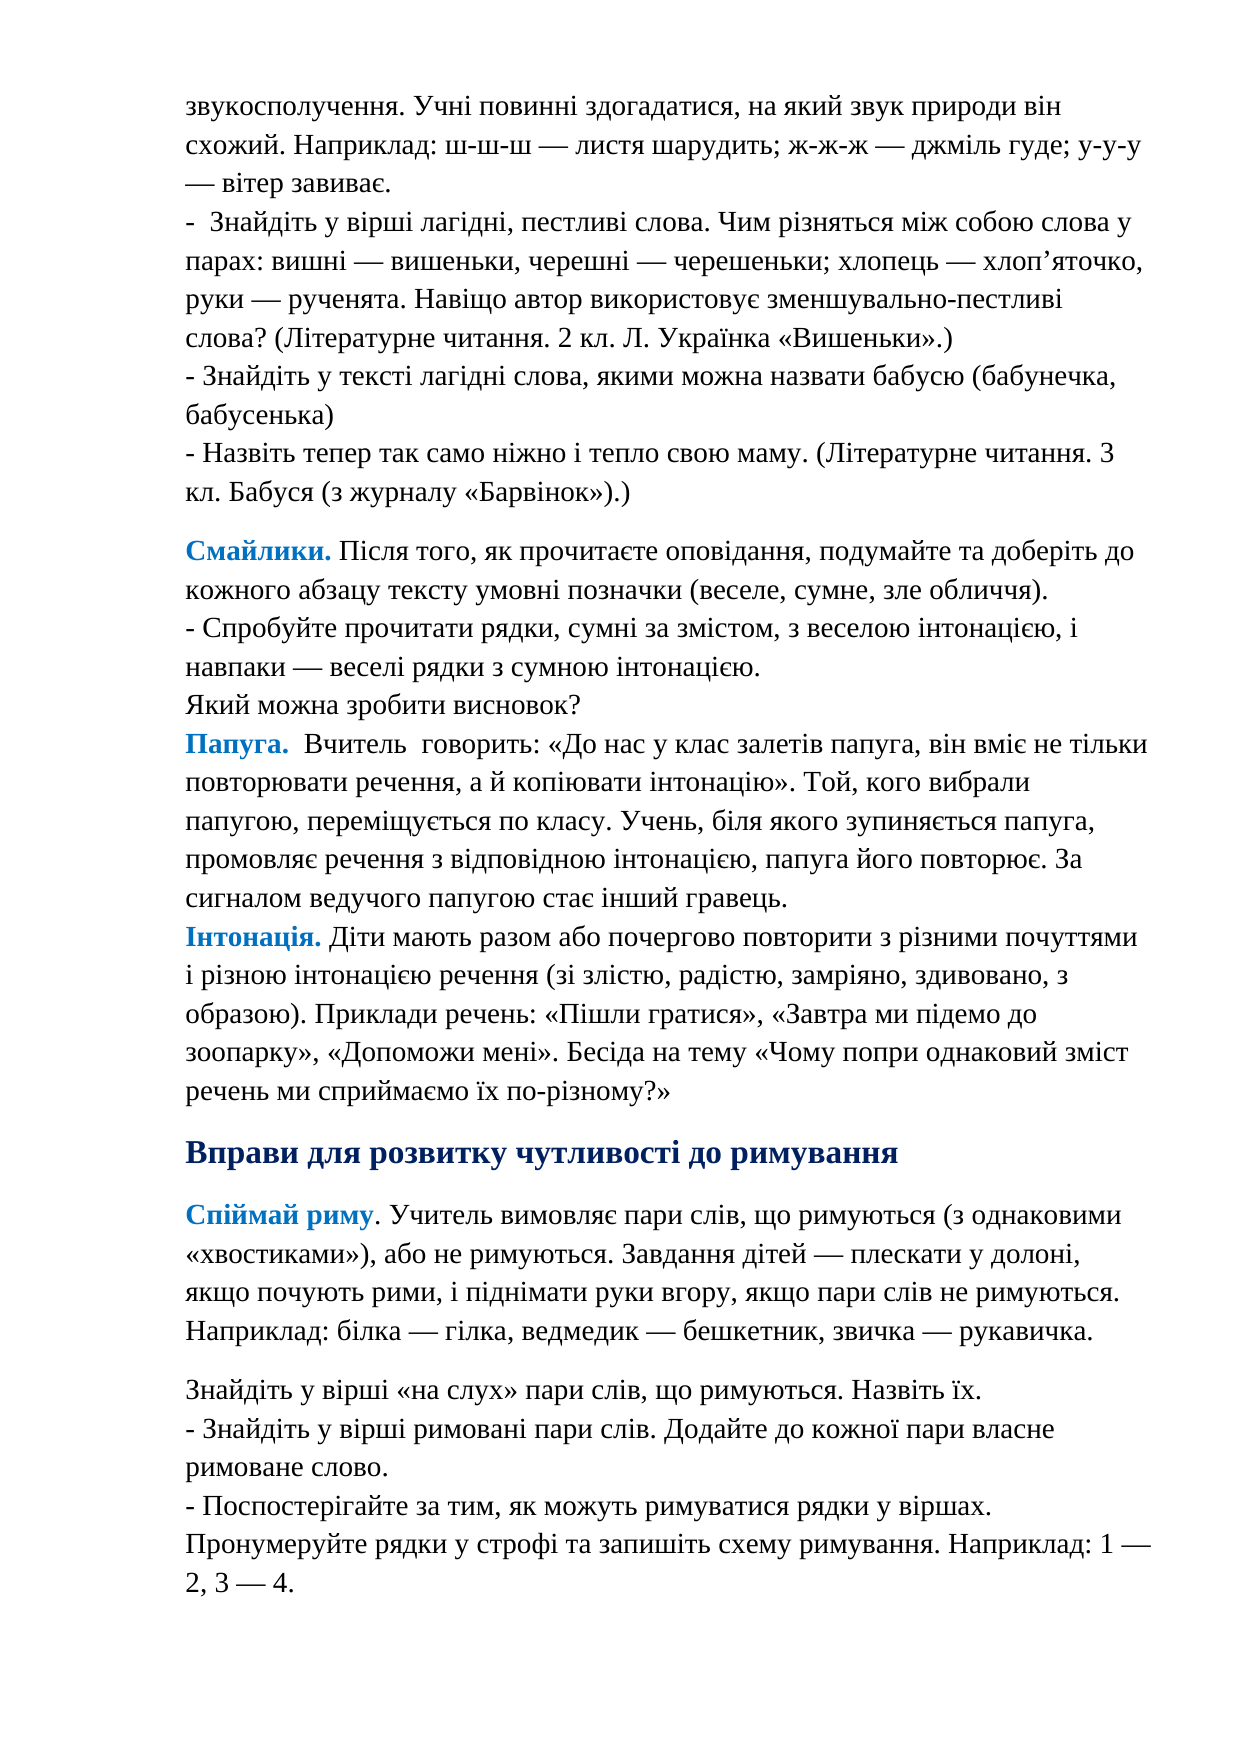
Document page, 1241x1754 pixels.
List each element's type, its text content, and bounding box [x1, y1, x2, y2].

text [185, 88, 1152, 507]
text Знайдіть у вірші «на слух» пари слів, що римуються. Назвіть їх. - Знайдіть у вірші римовані пари слів. Додайте до кожної пари власне римоване слово. - Поспостерігайте за тим, як можуть римуватися рядки у віршах. Пронумеруйте рядки у строфі та запишіть схему римування. Наприклад: 1 — 2, 3 — 4. [185, 1372, 1152, 1598]
text Смайлики. Після того, як прочитаєте оповідання, подумайте та доберіть до кожного абзацу тексту умовні позначки (веселе, сумне, зле обличчя). - Спробуйте прочитати рядки, сумні за змістом, з веселою інтонацією, і навпаки — веселі рядки з сумною інтонацією. Який можна зробити висновок? Папуга. Вчитель говорить: «До нас у клас залетів папуга, він вміє не тільки повторювати речення, а й копіювати інтонацію». Той, кого вибрали папугою, переміщується по класу. Учень, біля якого зупиняється папуга, промовляє речення з відповідною інтонацією, папуга його повторює. За сигналом ведучого папугою стає інший гравець. Інтонація. Діти мають разом або почергово повторити з різними почуттями і різною інтонацією речення (зі злістю, радістю, замріяно, здивовано, з образою). Приклади речень: «Пішли гратися», «Завтра ми підемо до зоопарку», «Допоможи мені». Бесіда на тему «Чому попри однаковий зміст речень ми сприймаємо їх по-різному?» [185, 533, 1152, 1106]
text Вправи для розвитку чутливості до римування [185, 1132, 1152, 1171]
text Спіймай риму. Учитель вимовляє пари слів, що римуються (з однаковими «хвостиками»), або не римуються. Завдання дітей — плескати у долоні, якщо почують рими, і піднімати руки вгору, якщо пари слів не римуються. Наприклад: білка — гілка, ведмедик — бешкетник, звичка — рукавичка. [185, 1197, 1152, 1346]
